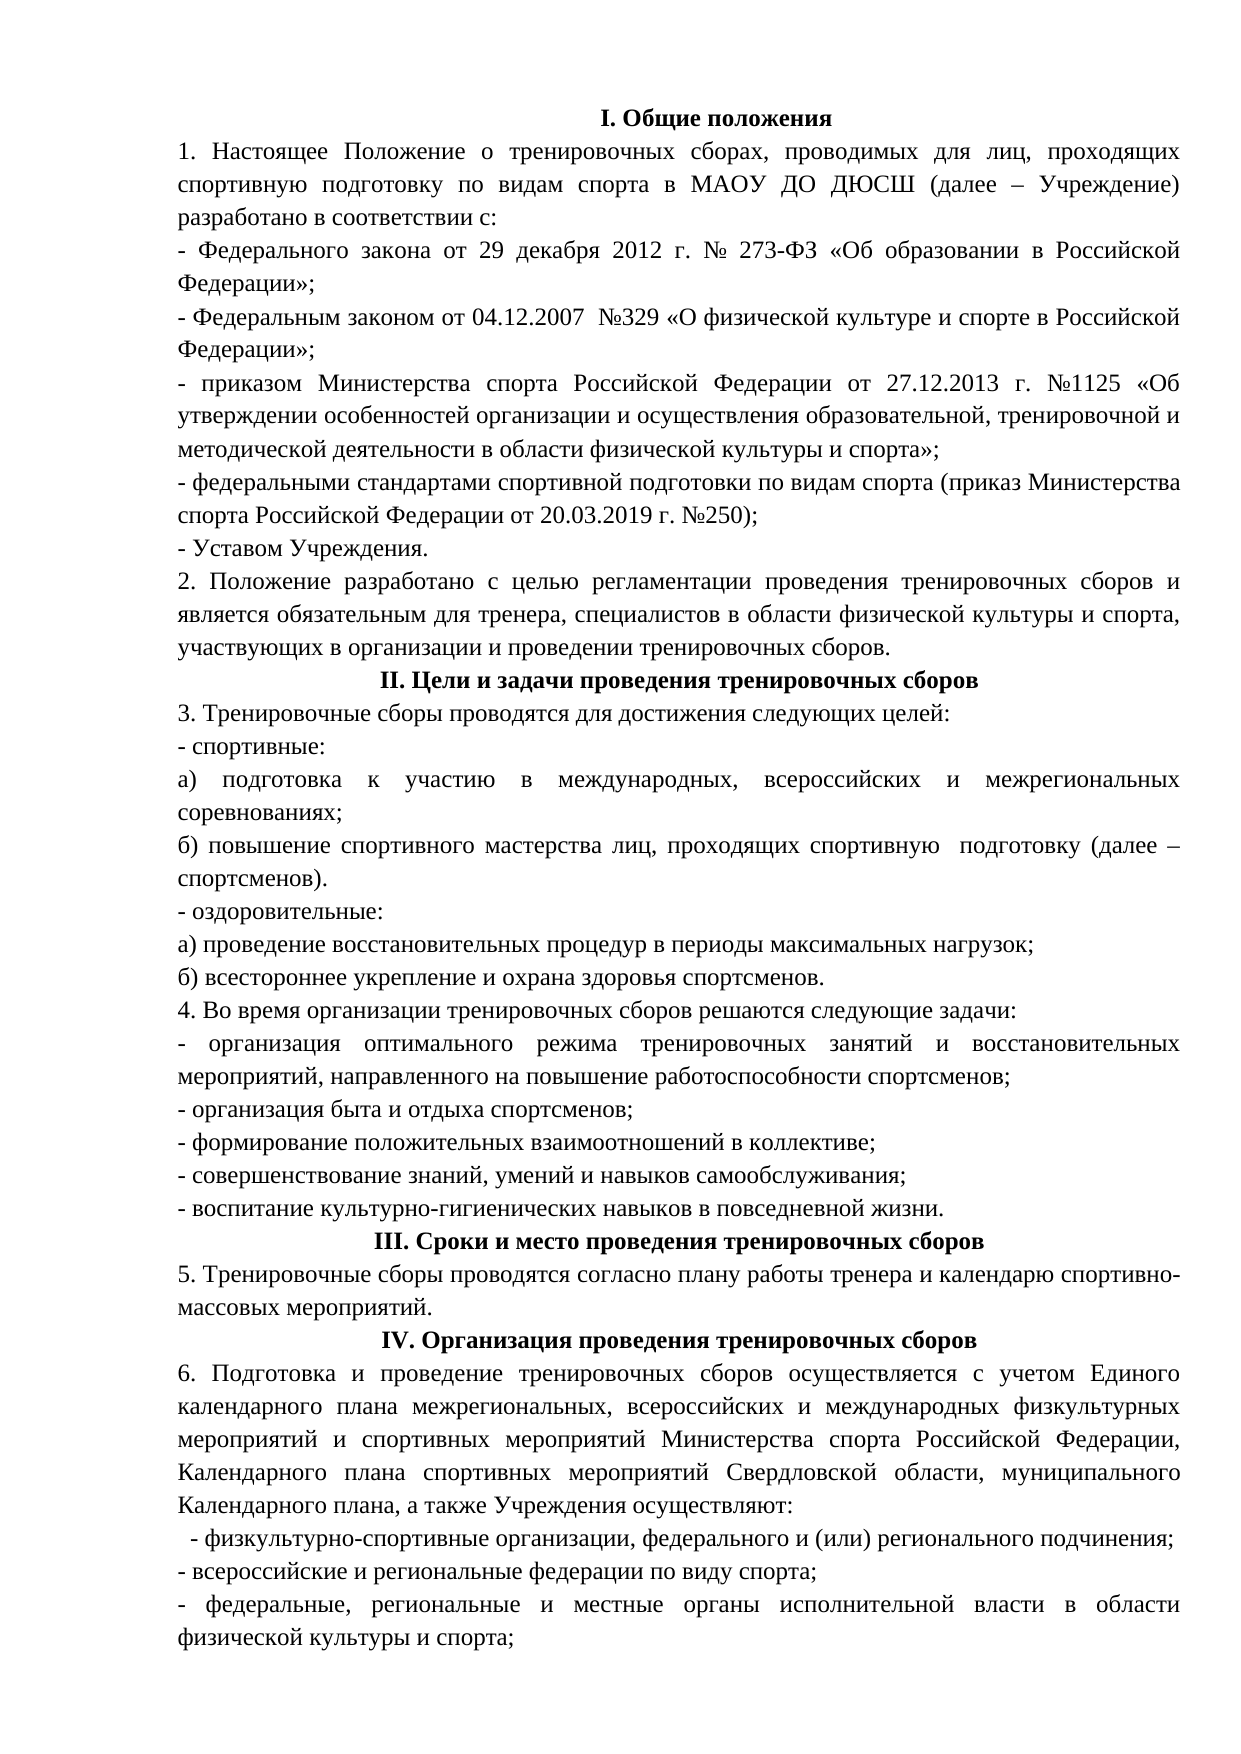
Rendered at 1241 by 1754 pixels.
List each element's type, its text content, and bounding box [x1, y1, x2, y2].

text - федеральные, региональные и местные органы исполнительной власти в области физической культуры и спорта; [177, 1589, 1181, 1651]
text - физкультурно-спортивные организации, федерального и (или) регионального подчинения; [177, 1523, 1181, 1552]
text - оздоровительные: [177, 896, 1181, 925]
text - всероссийские и региональные федерации по виду спорта; [177, 1556, 1181, 1585]
text а) проведение восстановительных процедур в периоды максимальных нагрузок; [177, 929, 1181, 958]
text I. Общие положения [177, 103, 1181, 132]
text - Уставом Учреждения. [177, 533, 1181, 561]
text 1. Настоящее Положение о тренировочных сборах, проводимых для лиц, проходящих спортивную подготовку по видам спорта в МАОУ ДО ДЮСШ (далее – Учреждение) разработано в соответствии с: [177, 136, 1181, 231]
text - организация оптимального режима тренировочных занятий и восстановительных мероприятий, направленного на повышение работоспособности спортсменов; [177, 1028, 1181, 1090]
text - Федерального закона от 29 декабря 2012 г. № 273-ФЗ «Об образовании в Российской Федерации»; [177, 236, 1181, 297]
text б) повышение спортивного мастерства лиц, проходящих спортивную подготовку (далее – спортсменов). [177, 830, 1181, 892]
text - спортивные: [177, 731, 1181, 759]
text - воспитание культурно-гигиенических навыков в повседневной жизни. [177, 1193, 1181, 1222]
text 4. Во время организации тренировочных сборов решаются следующие задачи: [177, 995, 1181, 1024]
text IV. Организация проведения тренировочных сборов [177, 1325, 1181, 1354]
text II. Цели и задачи проведения тренировочных сборов [177, 665, 1181, 693]
text - Федеральным законом от 04.12.2007 №329 «О физической культуре и спорте в Российской Федерации»; [177, 302, 1181, 363]
text 3. Тренировочные сборы проводятся для достижения следующих целей: [177, 698, 1181, 727]
text 6. Подготовка и проведение тренировочных сборов осуществляется с учетом Единого календарного плана межрегиональных, всероссийских и международных физкультурных мероприятий и спортивных мероприятий Министерства спорта Российской Федерации, Календарного плана спортивных мероприятий Свердловской области, муниципального Календарного плана, а также Учреждения осуществляют: [177, 1358, 1181, 1519]
text б) всестороннее укрепление и охрана здоровья спортсменов. [177, 962, 1181, 991]
text III. Сроки и место проведения тренировочных сборов [177, 1226, 1181, 1255]
text 5. Тренировочные сборы проводятся согласно плану работы тренера и календарю спортивно-массовых мероприятий. [177, 1259, 1181, 1321]
text - приказом Министерства спорта Российской Федерации от 27.12.2013 г. №1125 «Об утверждении особенностей организации и осуществления образовательной, тренировочной и методической деятельности в области физической культуры и спорта»; [177, 368, 1181, 462]
text - федеральными стандартами спортивной подготовки по видам спорта (приказ Министерства спорта Российской Федерации от 20.03.2019 г. №250); [177, 467, 1181, 528]
text 2. Положение разработано с целью регламентации проведения тренировочных сборов и является обязательным для тренера, специалистов в области физической культуры и спорта, участвующих в организации и проведении тренировочных сборов. [177, 566, 1181, 661]
text - формирование положительных взаимоотношений в коллективе; [177, 1127, 1181, 1156]
text а) подготовка к участию в международных, всероссийских и межрегиональных соревнованиях; [177, 764, 1181, 826]
text - совершенствование знаний, умений и навыков самообслуживания; [177, 1160, 1181, 1189]
text - организация быта и отдыха спортсменов; [177, 1094, 1181, 1123]
